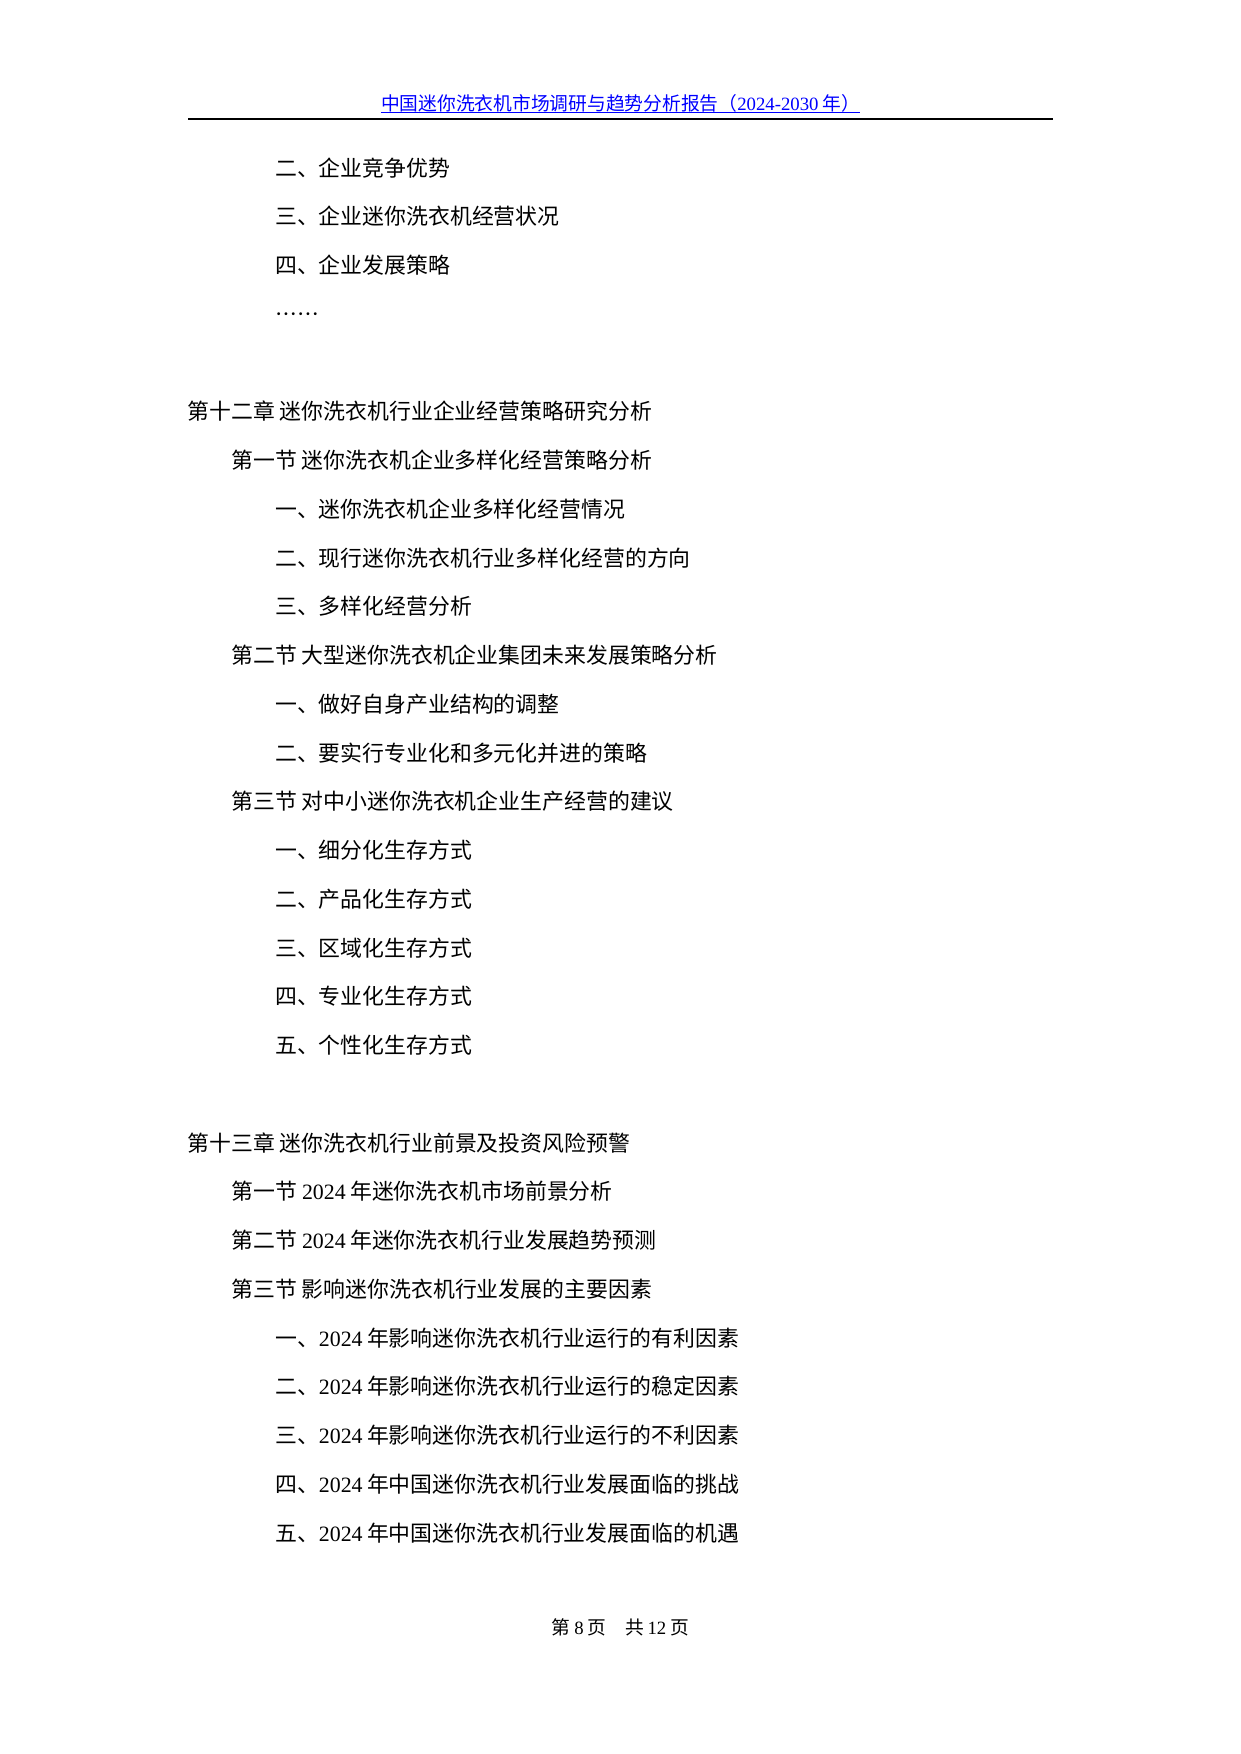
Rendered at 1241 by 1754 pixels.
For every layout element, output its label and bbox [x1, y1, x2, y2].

text [187, 150, 1053, 1548]
